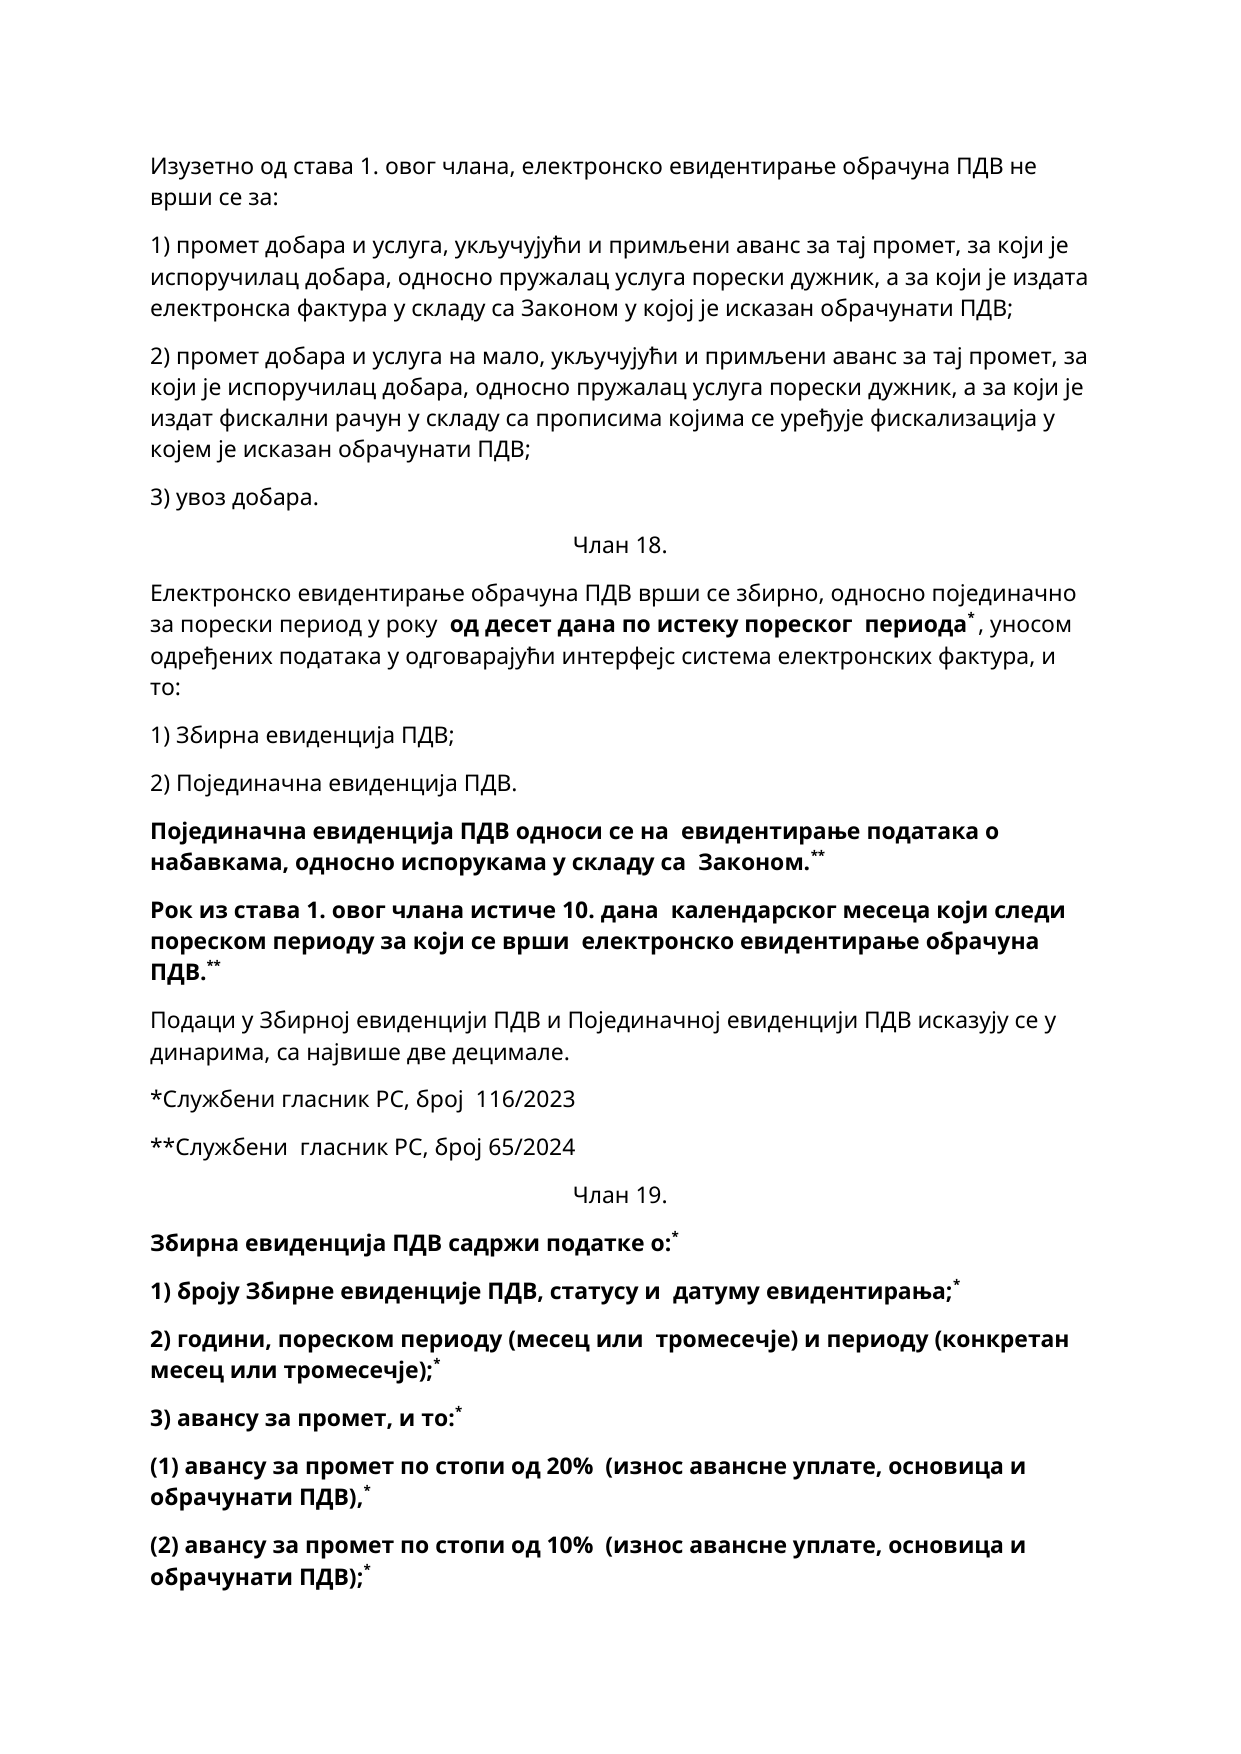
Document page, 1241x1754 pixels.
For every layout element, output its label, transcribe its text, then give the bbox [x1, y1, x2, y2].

text (1) авансу за промет по стопи од 20% (износ авансне уплате, основица и обрачунати ПДВ),* [150, 1450, 1090, 1512]
text 3) увоз добара. [150, 481, 1090, 512]
text Појединачна евиденција ПДВ односи се на евидентирање података о набавкама, односно испорукама у складу са Законом.** [150, 814, 1090, 877]
text 2) промет добара и услуга на мало, укључујући и примљени аванс за тај промет, за који је испоручилац добара, односно пружалац услуга порески дужник, а за који је издат фискални рачун у складу са прописима којима се уређује фискализација у којем је исказан обрачунати ПДВ; [150, 339, 1090, 464]
text Збирна евиденција ПДВ садржи податке о:* [150, 1227, 1090, 1258]
text 1) броју Збирне евиденције ПДВ, статусу и датуму евидентирања;* [150, 1275, 1090, 1306]
text 1) Збирна евиденција ПДВ; [150, 719, 1090, 750]
text Подаци у Збирној евиденцији ПДВ и Појединачној евиденцији ПДВ исказују се у динарима, са највише две децимале. [150, 1004, 1090, 1067]
text *Службени гласник РС, број 116/2023 [150, 1083, 1090, 1114]
text 3) авансу за промет, и то:* [150, 1402, 1090, 1433]
text Члан 19. [150, 1179, 1090, 1210]
text Изузетно од става 1. овог члана, електронско евидентирање обрачуна ПДВ не врши се за: [150, 150, 1090, 212]
text 2) години, пореском периоду (месец или тромесечје) и периоду (конкретан месец или тромесечје);* [150, 1323, 1090, 1385]
text Електронско евидентирање обрачуна ПДВ врши се збирно, односно појединачно за порески период у року од десет дана по истеку пореског периода* , уносом одређених података у одговарајући интерфејс система електронских фактура, и то: [150, 577, 1090, 702]
text **Службени гласник РС, број 65/2024 [150, 1131, 1090, 1162]
text Члан 18. [150, 529, 1090, 560]
text 1) промет добара и услуга, укључујући и примљени аванс за тај промет, за који је испоручилац добара, односно пружалац услуга порески дужник, а за који је издата електронска фактура у складу са Законом у којој је исказан обрачунати ПДВ; [150, 229, 1090, 323]
text 2) Појединачна евиденција ПДВ. [150, 767, 1090, 798]
text Рок из става 1. овог члана истиче 10. дана календарског месеца који следи пореском периоду за који се врши електронско евидентирање обрачуна ПДВ.** [150, 894, 1090, 987]
text (2) авансу за промет по стопи од 10% (износ авансне уплате, основица и обрачунати ПДВ);* [150, 1529, 1090, 1592]
